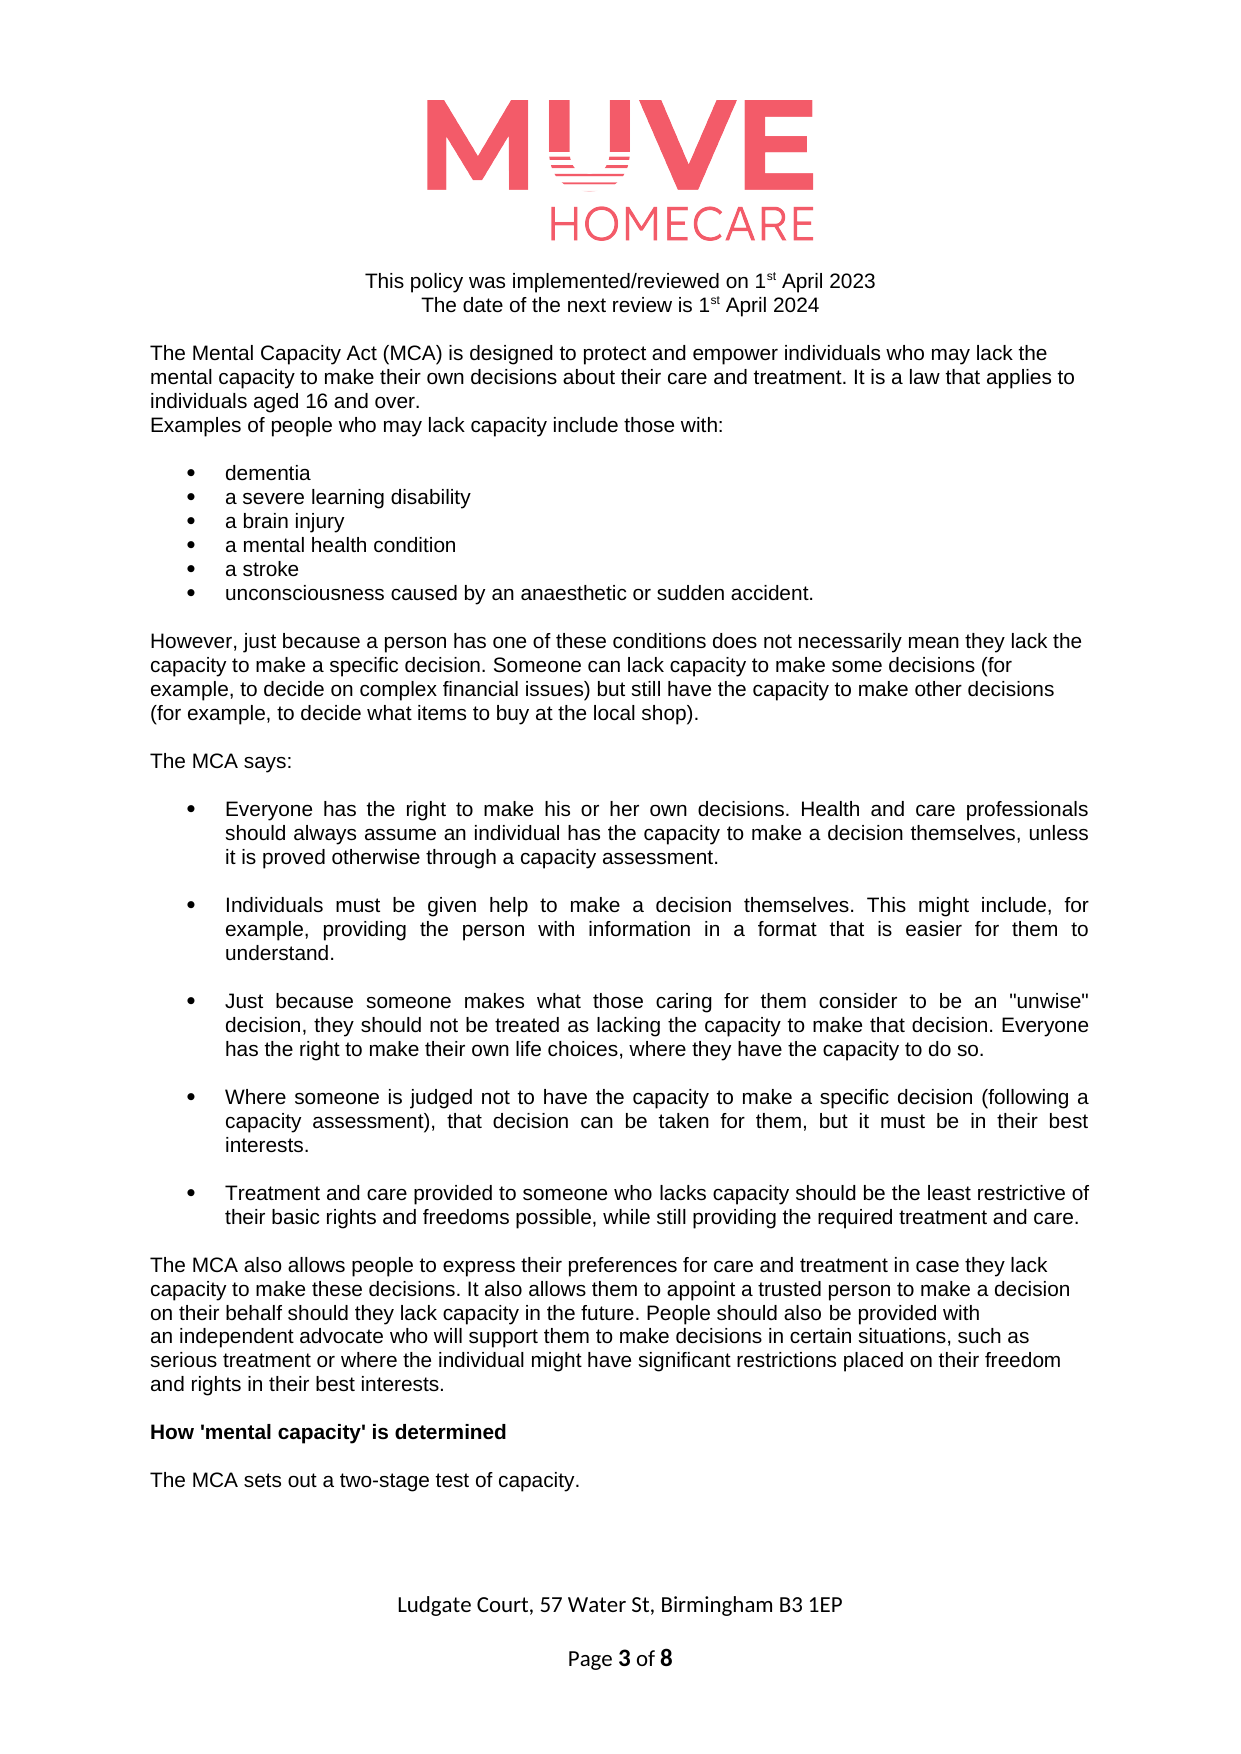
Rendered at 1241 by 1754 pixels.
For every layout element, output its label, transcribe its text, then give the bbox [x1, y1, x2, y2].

text However, just because a person has one of these conditions does not necessarily mean they lack the capacity to make a specific decision. Someone can lack capacity to make some decisions (for example, to decide on complex financial issues) but still have the capacity to make other decisions (for example, to decide what items to buy at the local shop). [150, 629, 1090, 725]
list a brain injury [187, 509, 1090, 533]
list a mental health condition [187, 533, 1090, 557]
list unconsciousness caused by an anaesthetic or sudden accident. [187, 581, 1090, 605]
picture [427, 100, 814, 241]
list Treatment and care provided to someone who lacks capacity should be the least restrictive of their basic rights and freedoms possible, while still providing the required treatment and care. [187, 1181, 1090, 1228]
list Just because someone makes what those caring for them consider to be an "unwise" decision, they should not be treated as lacking the capacity to make that decision. Everyone has the right to make their own life choices, where they have the capacity to do so. [187, 989, 1090, 1061]
list Everyone has the right to make his or her own decisions. Health and care professionals should always assume an individual has the capacity to make a decision themselves, unless it is proved otherwise through a capacity assessment. [187, 797, 1090, 869]
list dementia [187, 461, 1090, 485]
text The MCA says: [150, 749, 1090, 773]
text The Mental Capacity Act (MCA) is designed to protect and empower individuals who may lack the mental capacity to make their own decisions about their care and treatment. It is a law that applies to individuals aged 16 and over. [150, 341, 1090, 413]
list a stroke [187, 557, 1090, 581]
list Individuals must be given help to make a decision themselves. This might include, for example, providing the person with information in a format that is easier for them to understand. [187, 893, 1090, 965]
text The MCA also allows people to express their preferences for care and treatment in case they lack capacity to make these decisions. It also allows them to appoint a trusted person to make a decision on their behalf should they lack capacity in the future. People should also be provided with an independent advocate who will support them to make decisions in certain situations, such as serious treatment or where the individual might have significant restrictions placed on their freedom and rights in their best interests. [150, 1252, 1090, 1396]
list Where someone is judged not to have the capacity to make a specific decision (following a capacity assessment), that decision can be taken for them, but it must be in their best interests. [187, 1084, 1090, 1157]
text How 'mental capacity' is determined [150, 1420, 1090, 1444]
text Examples of people who may lack capacity include those with: [150, 413, 1090, 437]
list a severe learning disability [187, 485, 1090, 509]
text The MCA sets out a two-stage test of capacity. [150, 1468, 1090, 1492]
